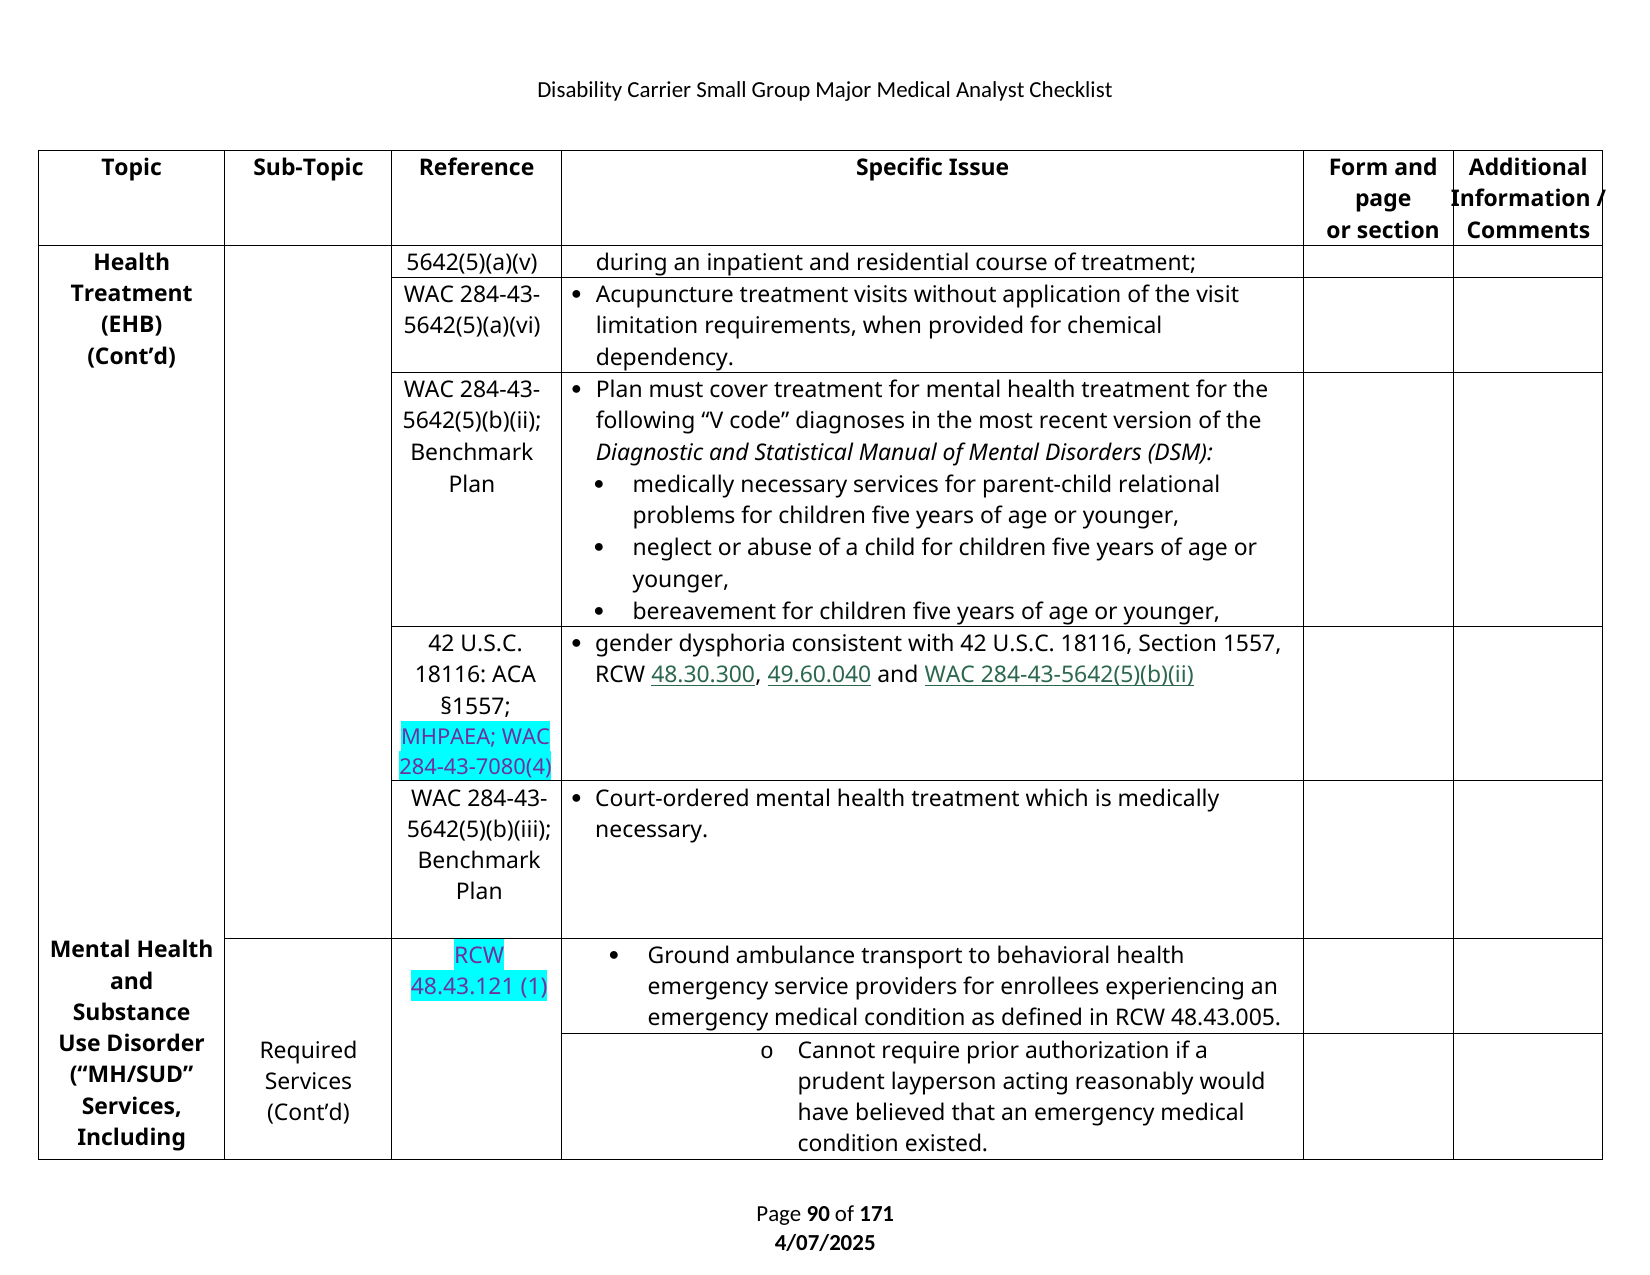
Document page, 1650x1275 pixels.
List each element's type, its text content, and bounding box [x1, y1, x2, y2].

table_header Form and page or section [1304, 151, 1453, 245]
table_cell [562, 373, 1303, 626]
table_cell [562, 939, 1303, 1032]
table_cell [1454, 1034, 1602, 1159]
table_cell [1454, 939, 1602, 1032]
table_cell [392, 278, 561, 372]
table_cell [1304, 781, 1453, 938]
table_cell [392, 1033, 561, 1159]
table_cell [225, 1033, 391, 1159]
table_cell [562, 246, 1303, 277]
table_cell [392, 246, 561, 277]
table_header Specific Issue [562, 151, 1303, 245]
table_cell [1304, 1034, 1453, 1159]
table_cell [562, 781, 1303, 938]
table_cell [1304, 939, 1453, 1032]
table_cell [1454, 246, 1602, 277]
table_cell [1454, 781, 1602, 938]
table_header Topic [39, 151, 224, 245]
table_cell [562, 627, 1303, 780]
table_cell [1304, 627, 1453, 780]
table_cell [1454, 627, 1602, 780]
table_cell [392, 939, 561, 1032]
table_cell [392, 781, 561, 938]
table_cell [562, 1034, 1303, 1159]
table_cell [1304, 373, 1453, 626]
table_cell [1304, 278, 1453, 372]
table_header Reference [392, 151, 561, 245]
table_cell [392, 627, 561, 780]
table_header Additional Information / Comments [1454, 151, 1602, 245]
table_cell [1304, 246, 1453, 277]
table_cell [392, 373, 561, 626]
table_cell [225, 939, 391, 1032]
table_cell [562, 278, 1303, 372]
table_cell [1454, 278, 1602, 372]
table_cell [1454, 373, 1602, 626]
table_header Sub-Topic [225, 151, 391, 245]
